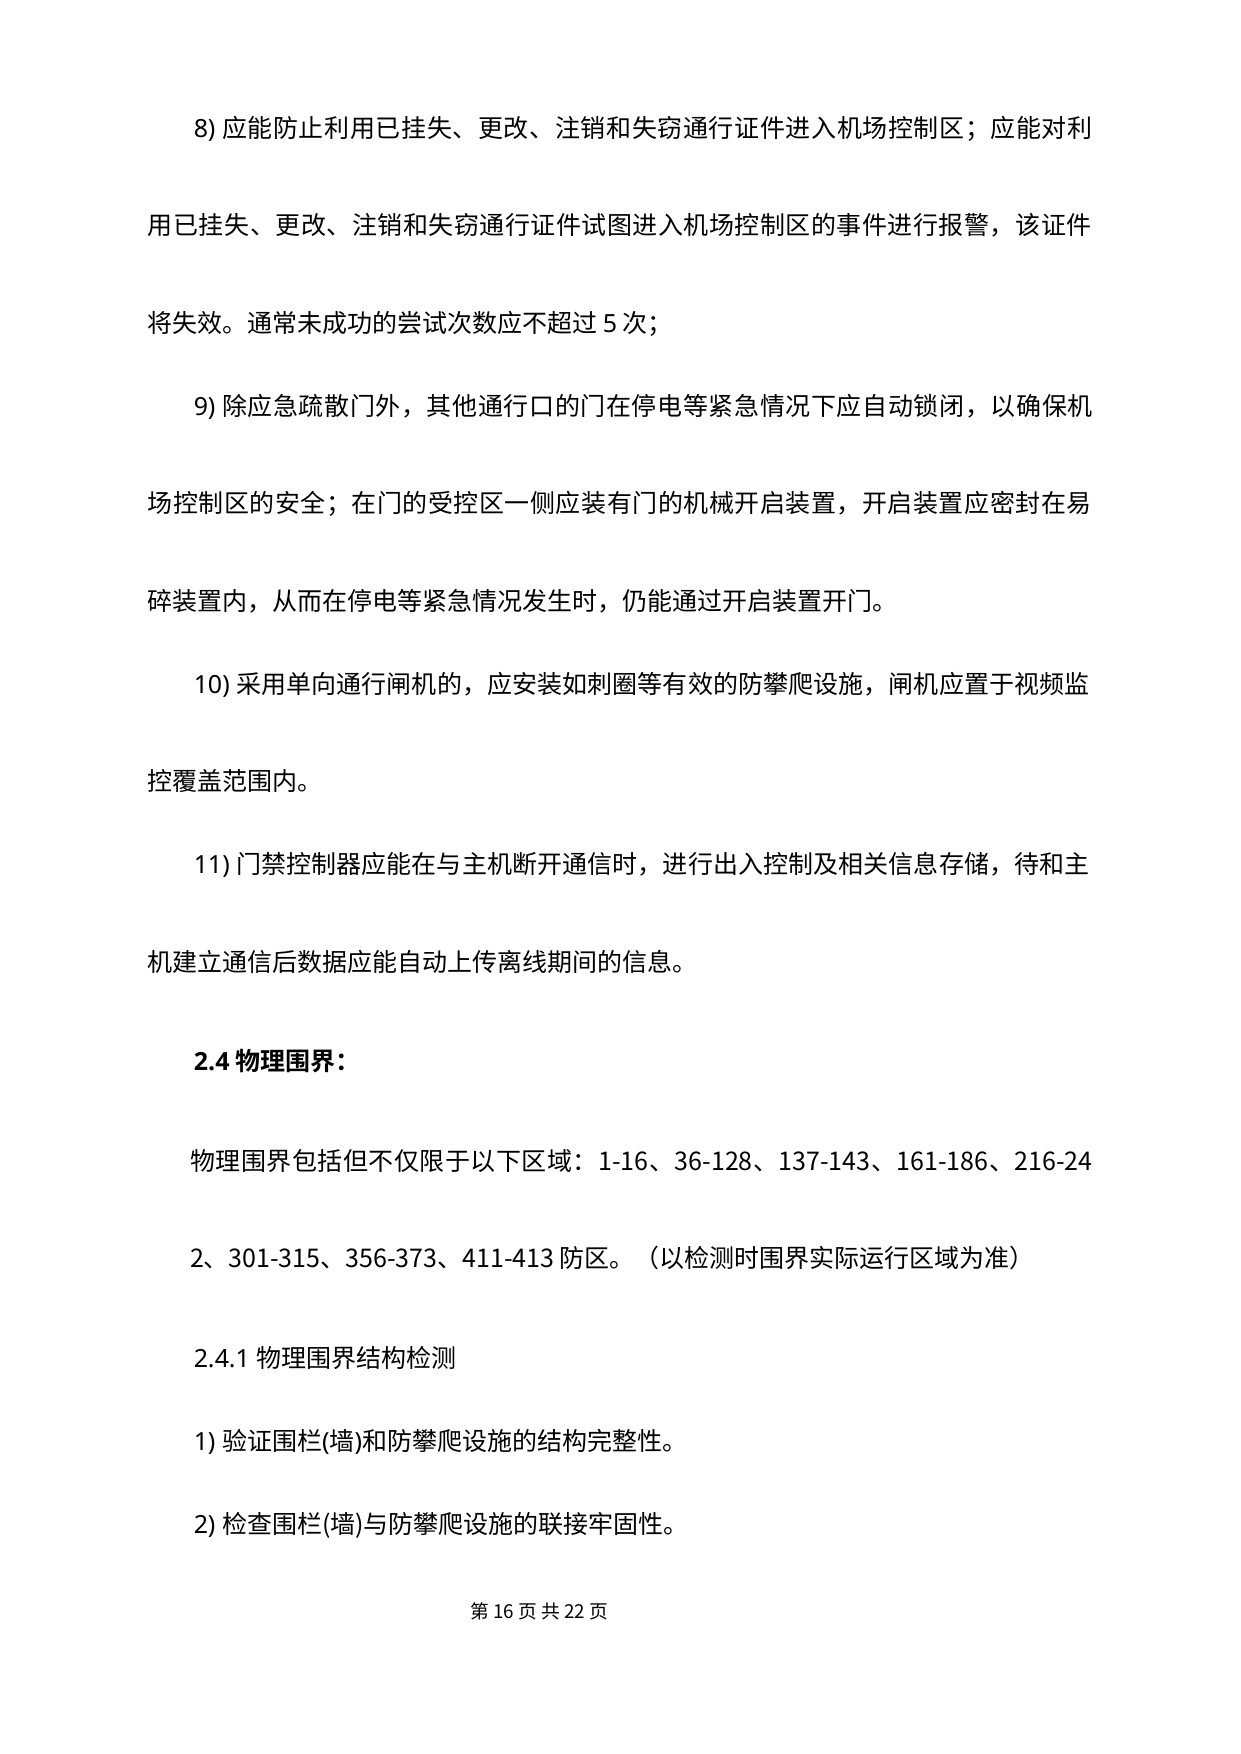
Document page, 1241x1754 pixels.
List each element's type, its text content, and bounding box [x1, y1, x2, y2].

list 检查围栏(墙)与防攀爬设施的联接牢固性。 [148, 1490, 1092, 1555]
list 验证围栏(墙)和防攀爬设施的结构完整性。 [148, 1407, 1092, 1472]
list 门禁控制器应能在与主机断开通信时，进行出入控制及相关信息存储，待和主机建立通信后数据应能自动上传离线期间的信息。 [148, 831, 1092, 993]
text 物理围界包括但不仅限于以下区域：1-16、36-128、137-143、161-186、216-242、301-315、356-373、411-413防区。（以检测时围界实际运行区域为准） [190, 1127, 1092, 1289]
list 除应急疏散门外，其他通行口的门在停电等紧急情况下应自动锁闭，以确保机场控制区的安全；在门的受控区一侧应装有门的机械开启装置，开启装置应密封在易碎装置内，从而在停电等紧急情况发生时，仍能通过开启装置开门。 [148, 372, 1092, 632]
list 应能防止利用已挂失、更改、注销和失窃通行证件进入机场控制区；应能对利用已挂失、更改、注销和失窃通行证件试图进入机场控制区的事件进行报警，该证件将失效。通常未成功的尝试次数应不超过5次； [148, 94, 1092, 354]
list 物理围界结构检测 [148, 1324, 1092, 1389]
list 采用单向通行闸机的，应安装如刺圈等有效的防攀爬设施，闸机应置于视频监控覆盖范围内。 [148, 650, 1092, 812]
list 物理围界： [148, 1027, 1092, 1092]
